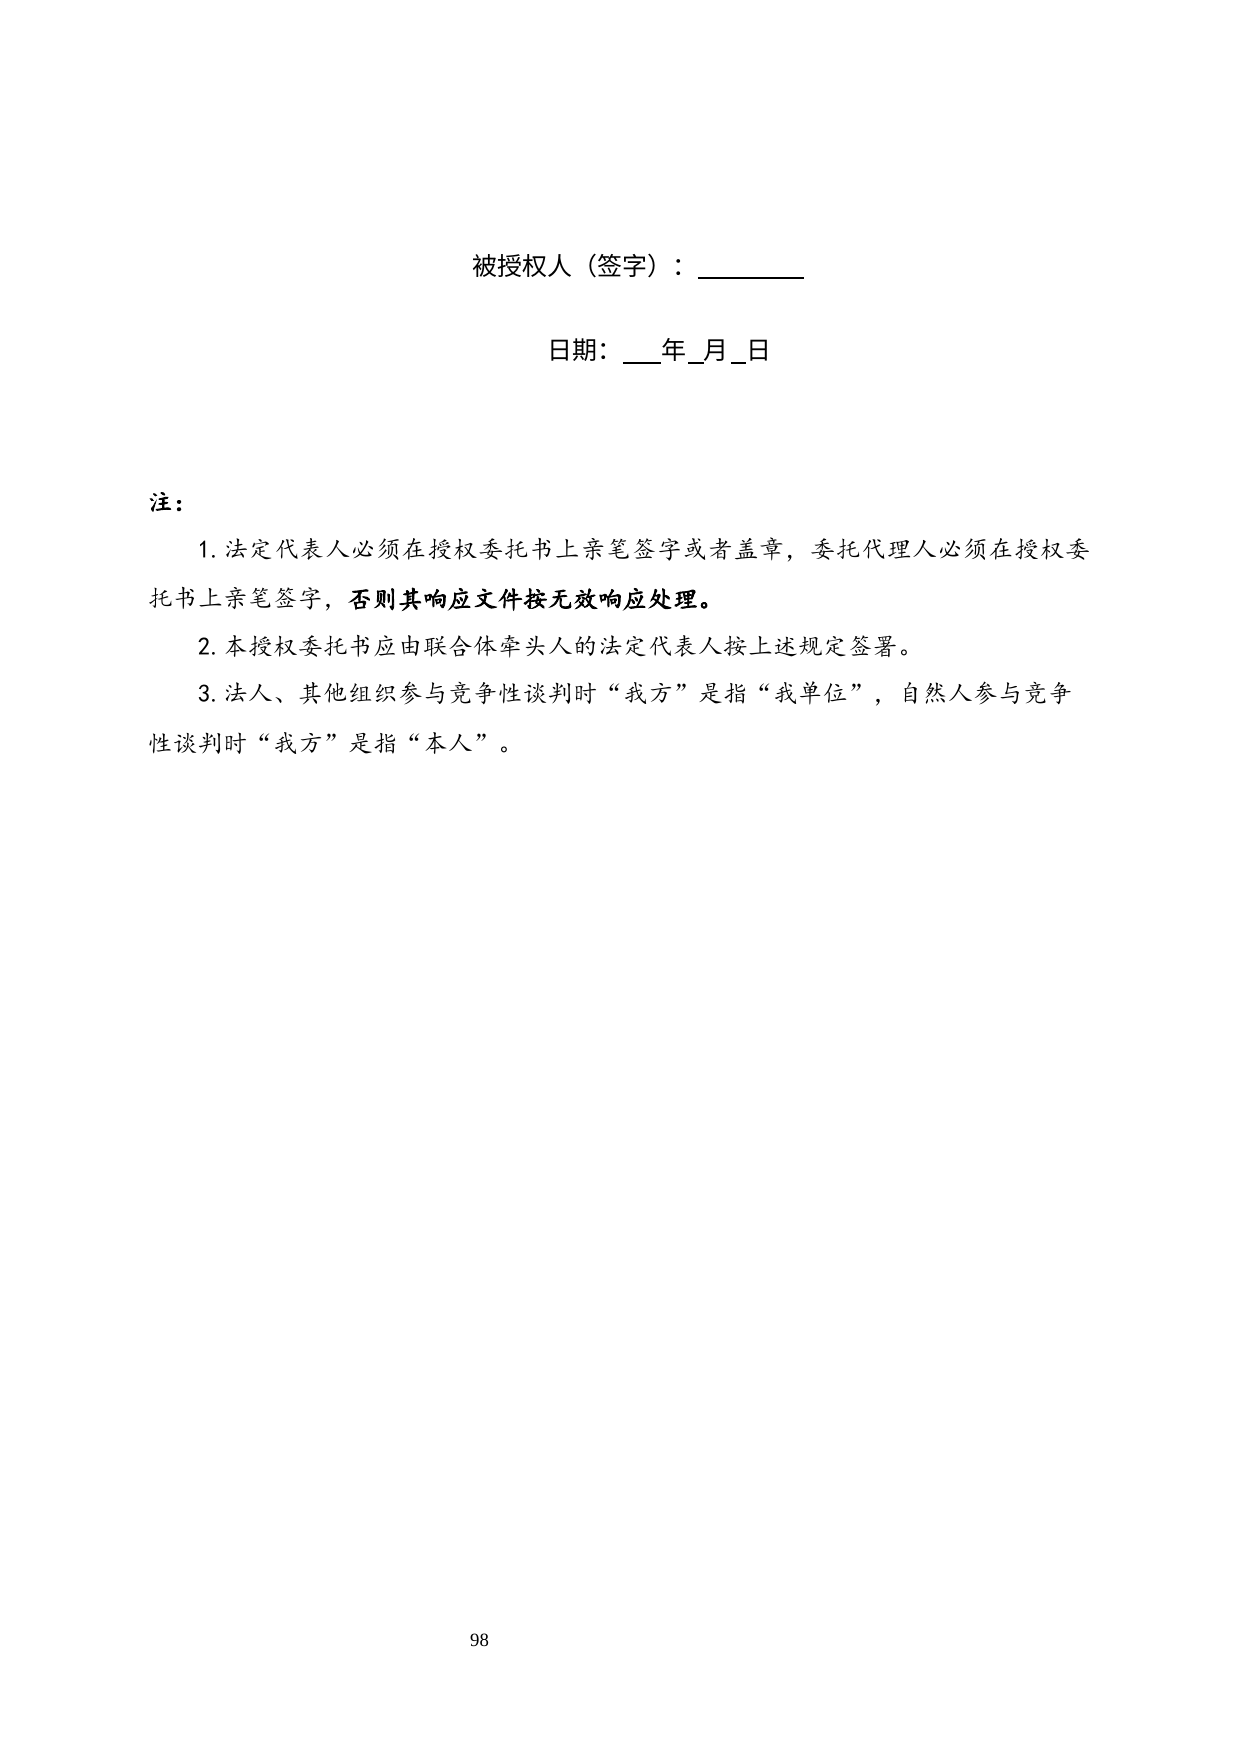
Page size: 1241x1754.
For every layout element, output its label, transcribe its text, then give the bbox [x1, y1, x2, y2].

text 2.本授权委托书应由联合体牵头人的法定代表人按上述规定签署。 [148, 628, 1093, 661]
text 被授权人（签字）： [148, 231, 1093, 298]
text 3.法人、其他组织参与竞争性谈判时“我方”是指“我单位”，自然人参与竞争性谈判时“我方”是指“本人”。 [148, 675, 1093, 758]
text 注： [148, 483, 1093, 517]
text 日期： 年 月 日 [148, 316, 1093, 382]
text 1.法定代表人必须在授权委托书上亲笔签字或者盖章，委托代理人必须在授权委托书上亲笔签字，否则其响应文件按无效响应处理。 [148, 531, 1093, 614]
